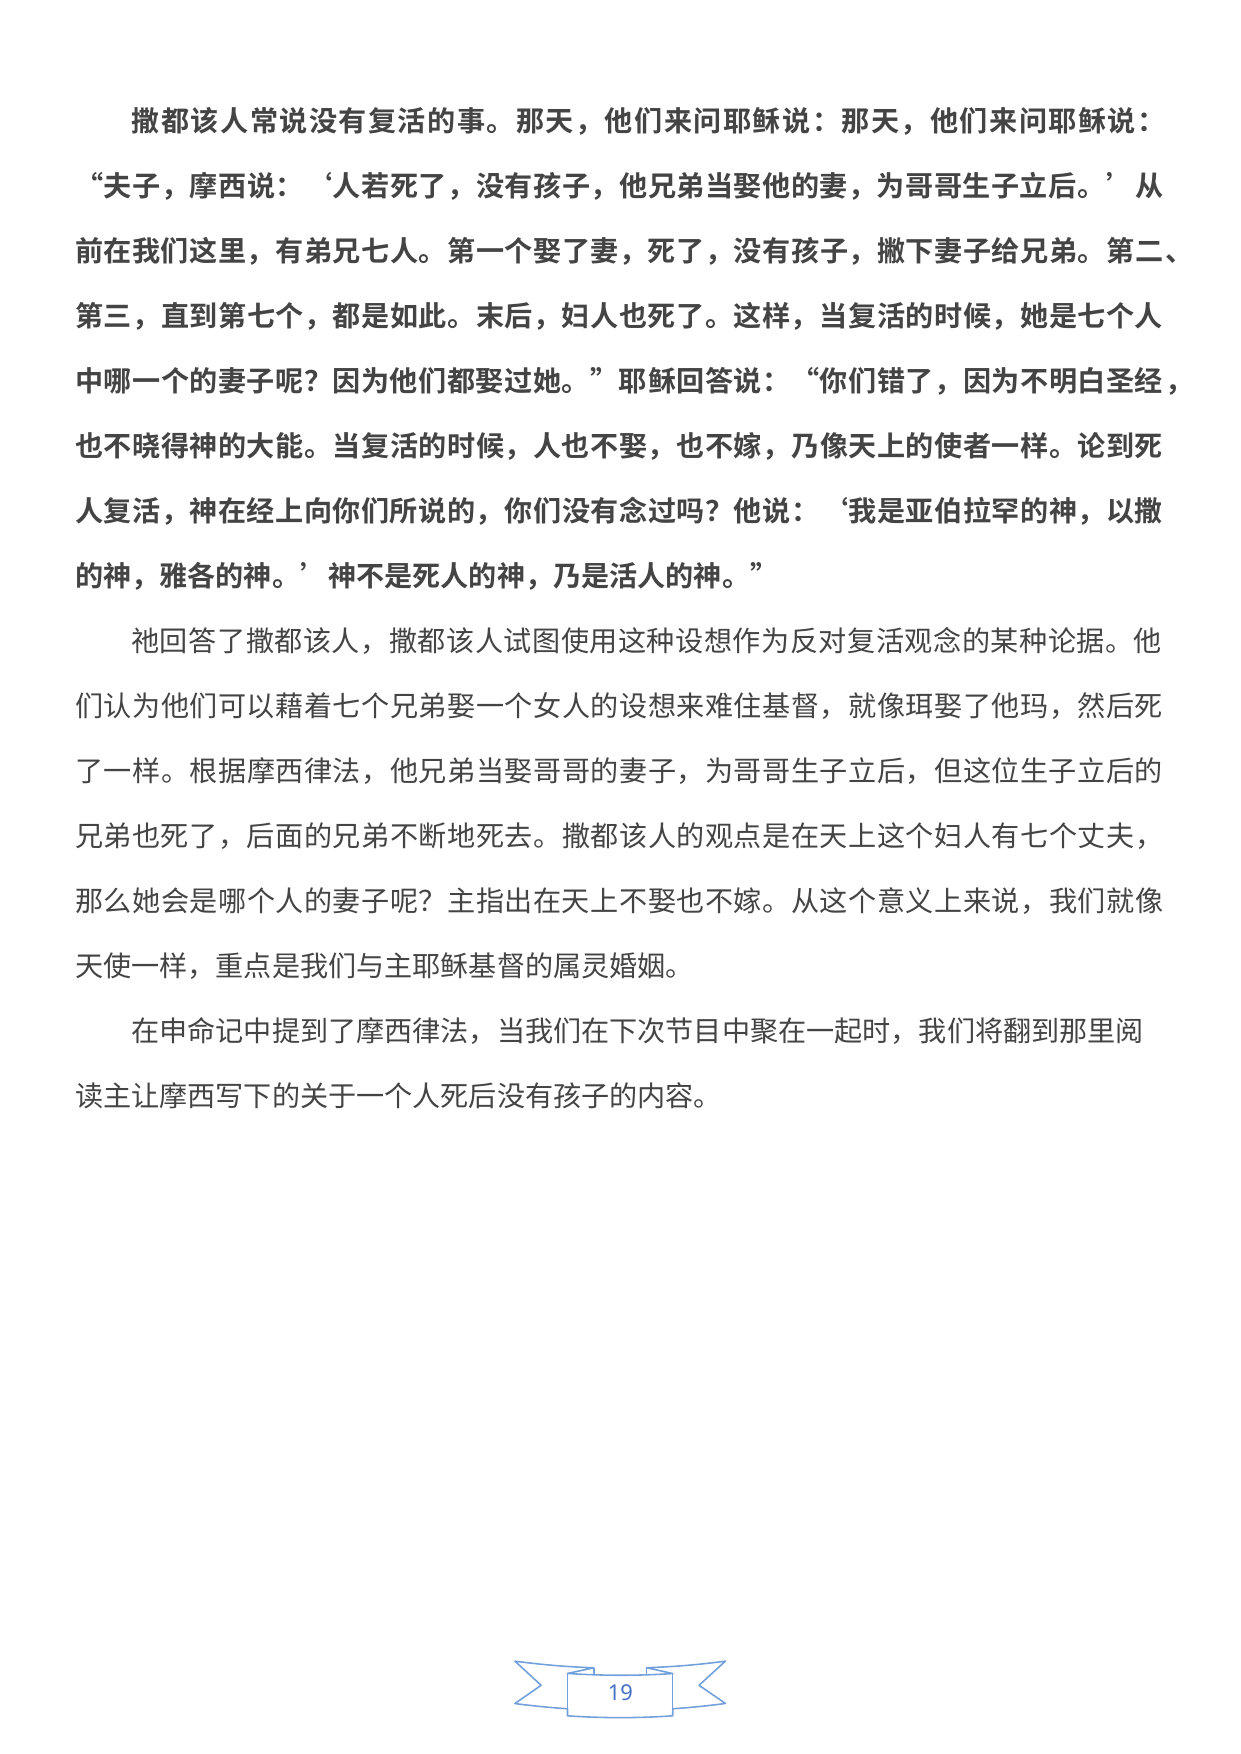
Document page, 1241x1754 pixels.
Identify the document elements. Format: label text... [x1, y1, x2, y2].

text 祂回答了撒都该人，撒都该人试图使用这种设想作为反对复活观念的某种论据。他们认为他们可以藉着七个兄弟娶一个女人的设想来难住基督，就像珥娶了他玛，然后死了一样。根据摩西律法，他兄弟当娶哥哥的妻子，为哥哥生子立后，但这位生子立后的兄弟也死了，后面的兄弟不断地死去。撒都该人的观点是在天上这个妇人有七个丈夫，那么她会是哪个人的妻子呢？主指出在天上不娶也不嫁。从这个意义上来说，我们就像天使一样，重点是我们与主耶稣基督的属灵婚姻。 [75, 606, 1165, 996]
text 在申命记中提到了摩西律法，当我们在下次节目中聚在一起时，我们将翻到那里阅读主让摩西写下的关于一个人死后没有孩子的内容。 [75, 996, 1165, 1126]
text 撒都该人常说没有复活的事。那天，他们来问耶稣说：那天，他们来问耶稣说：“夫子，摩西说：‘人若死了，没有孩子，他兄弟当娶他的妻，为哥哥生子立后。’从前在我们这里，有弟兄七人。第一个娶了妻，死了，没有孩子，撇下妻子给兄弟。第二、第三，直到第七个，都是如此。末后，妇人也死了。这样，当复活的时候，她是七个人中哪一个的妻子呢？因为他们都娶过她。”耶稣回答说：“你们错了，因为不明白圣经，也不晓得神的大能。当复活的时候，人也不娶，也不嫁，乃像天上的使者一样。论到死人复活，神在经上向你们所说的，你们没有念过吗？他说：‘我是亚伯拉罕的神，以撒的神，雅各的神。’神不是死人的神，乃是活人的神。” [75, 86, 1165, 606]
